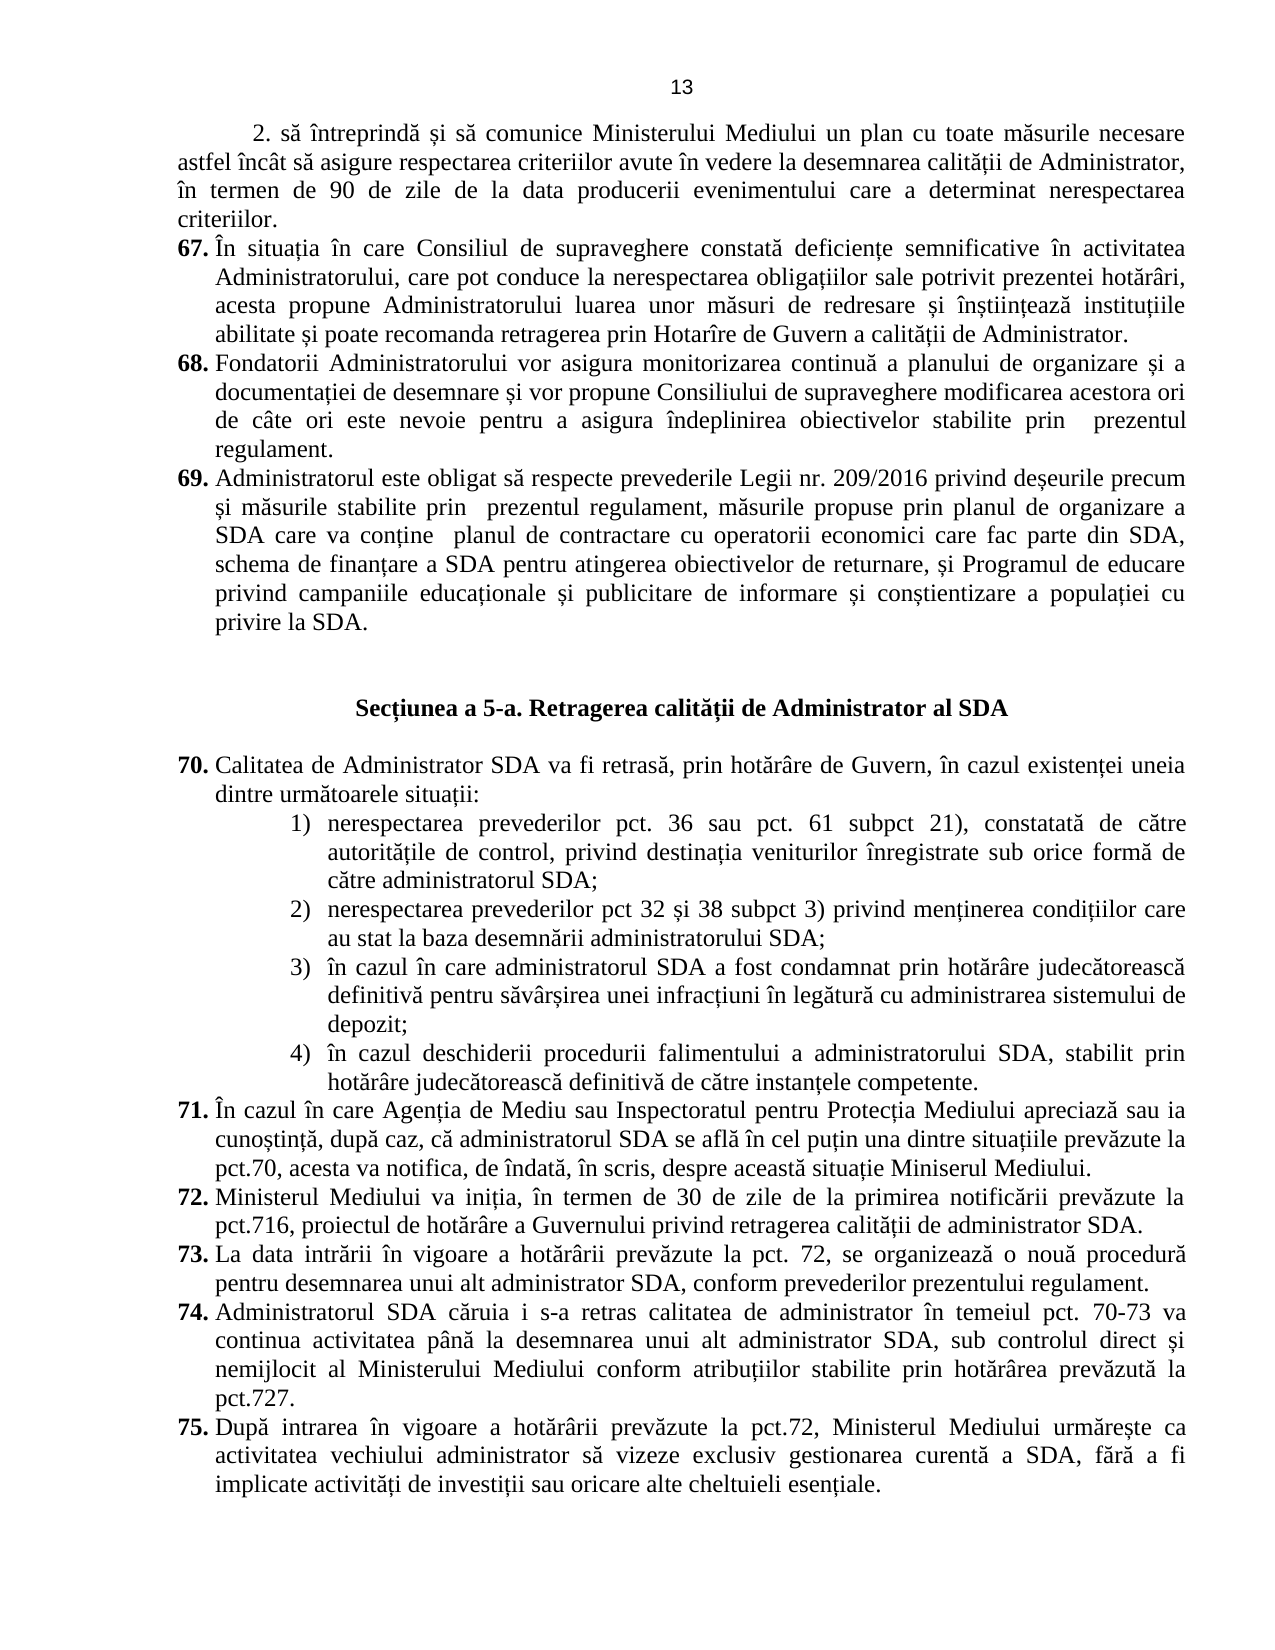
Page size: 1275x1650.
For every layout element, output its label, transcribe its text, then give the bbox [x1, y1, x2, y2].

list în cazul în care administratorul SDA a fost condamnat prin hotărâre judecătorească definitivă pentru săvârșirea unei infracțiuni în legătură cu administrarea sistemului de depozit; [290, 1067, 1186, 1153]
list Administratorul este obligat să respecte prevederile Legii nr. 209/2016 privind deșeurile precum și măsurile stabilite prin prezentul regulament, măsurile propuse prin planul de organizare a SDA care va conține planul de contractare cu operatorii economici care fac parte din SDA, schema de finanțare a SDA pentru atingerea obiectivelor de returnare, și Programul de educare privind campaniile educaționale și publicitare de informare și conștientizare a populației cu privire la SDA. [177, 578, 1186, 751]
text 1. să înștiințeze de îndată, în scris, Ministerul Mediului, cu indicarea criteriilor care nu mai sunt întrunite și a evenimentului care a determinat nerespectarea criteriilor; [177, 176, 1186, 233]
list Calitatea de Administrator SDA va fi retrasă, prin hotărâre de Guvern, în cazul existenței uneia dintre următoarele situații: [177, 866, 1186, 923]
list Administratorul SDA căruia i s-a retras calitatea de administrator în temeiul pct. 94-97 va continua activitatea până la desemnarea unui alt administrator SDA, sub controlul direct și nemijlocit al Ministerului Mediului conform atribuțiilor stabilite prin hotărârea prevăzută la pct.97. [177, 1412, 1186, 1527]
list În situația în care Administratorul încetează să mai întrunească oricare dintre criteriile avute în vedere la desemnarea calității de Administrator, acesta are obligația: [177, 118, 1186, 176]
list nerespectarea prevederilor pct. 61 sau pct. 85 subpct 21), constatată de către autoritățile de control, privind destinația veniturilor înregistrate sub orice formă de către administratorul SDA; [290, 923, 1186, 1009]
text 2. să întreprindă și să comunice Ministerului Mediului un plan cu toate măsurile necesare astfel încât să asigure respectarea criteriilor avute în vedere la desemnarea calității de Administrator, în termen de 90 de zile de la data producerii evenimentului care a determinat nerespectarea criteriilor. [177, 233, 1186, 348]
list în cazul deschiderii procedurii falimentului a administratorului SDA, stabilit prin hotărâre judecătorească definitivă de către instanțele competente. [290, 1153, 1186, 1211]
list Ministerul Mediului va iniția, în termen de 30 de zile de la primirea notificării prevăzute la pct.96, proiectul de hotărâre a Guvernului privind retragerea calității de administrator SDA. [177, 1297, 1186, 1354]
list nerespectarea prevederilor pct 57 și 63 subpct 3) privind menținerea condițiilor care au stat la baza desemnării administratorului SDA; [290, 1009, 1186, 1067]
list La data intrării în vigoare a hotărârii prevăzute la pct. 97, se organizează o nouă procedură pentru desemnarea unui alt administrator SDA, conform prevederilor prezentului regulament. [177, 1354, 1186, 1412]
list În cazul în care Agenția de Mediu sau Inspectoratul pentru Protecția Mediului apreciază sau ia cunoștință, după caz, că administratorul SDA se află în cel puțin una dintre situațiile prevăzute la pct.95, acesta va notifica, de îndată, în scris, despre această situație Miniserul Mediului. [177, 1211, 1186, 1297]
list Fondatorii Administratorului vor asigura monitorizarea continuă a planului de organizare și a documentației de desemnare și vor propune Consiliului de supraveghere modificarea acestora ori de câte ori este nevoie pentru a asigura îndeplinirea obiectivelor stabilite prin prezentul regulament. [177, 463, 1186, 578]
list În situația în care Consiliul de supraveghere constată deficiențe semnificative în activitatea Administratorului, care pot conduce la nerespectarea obligațiilor sale potrivit prezentei hotărâri, acesta propune Administratorului luarea unor măsuri de redresare și înștiințează instituțiile abilitate și poate recomanda retragerea prin Hotarîre de Guvern a calității de Administrator. [177, 348, 1186, 463]
text Secțiunea a 5-a. Retragerea calității de Administrator al SDA [177, 808, 1186, 837]
